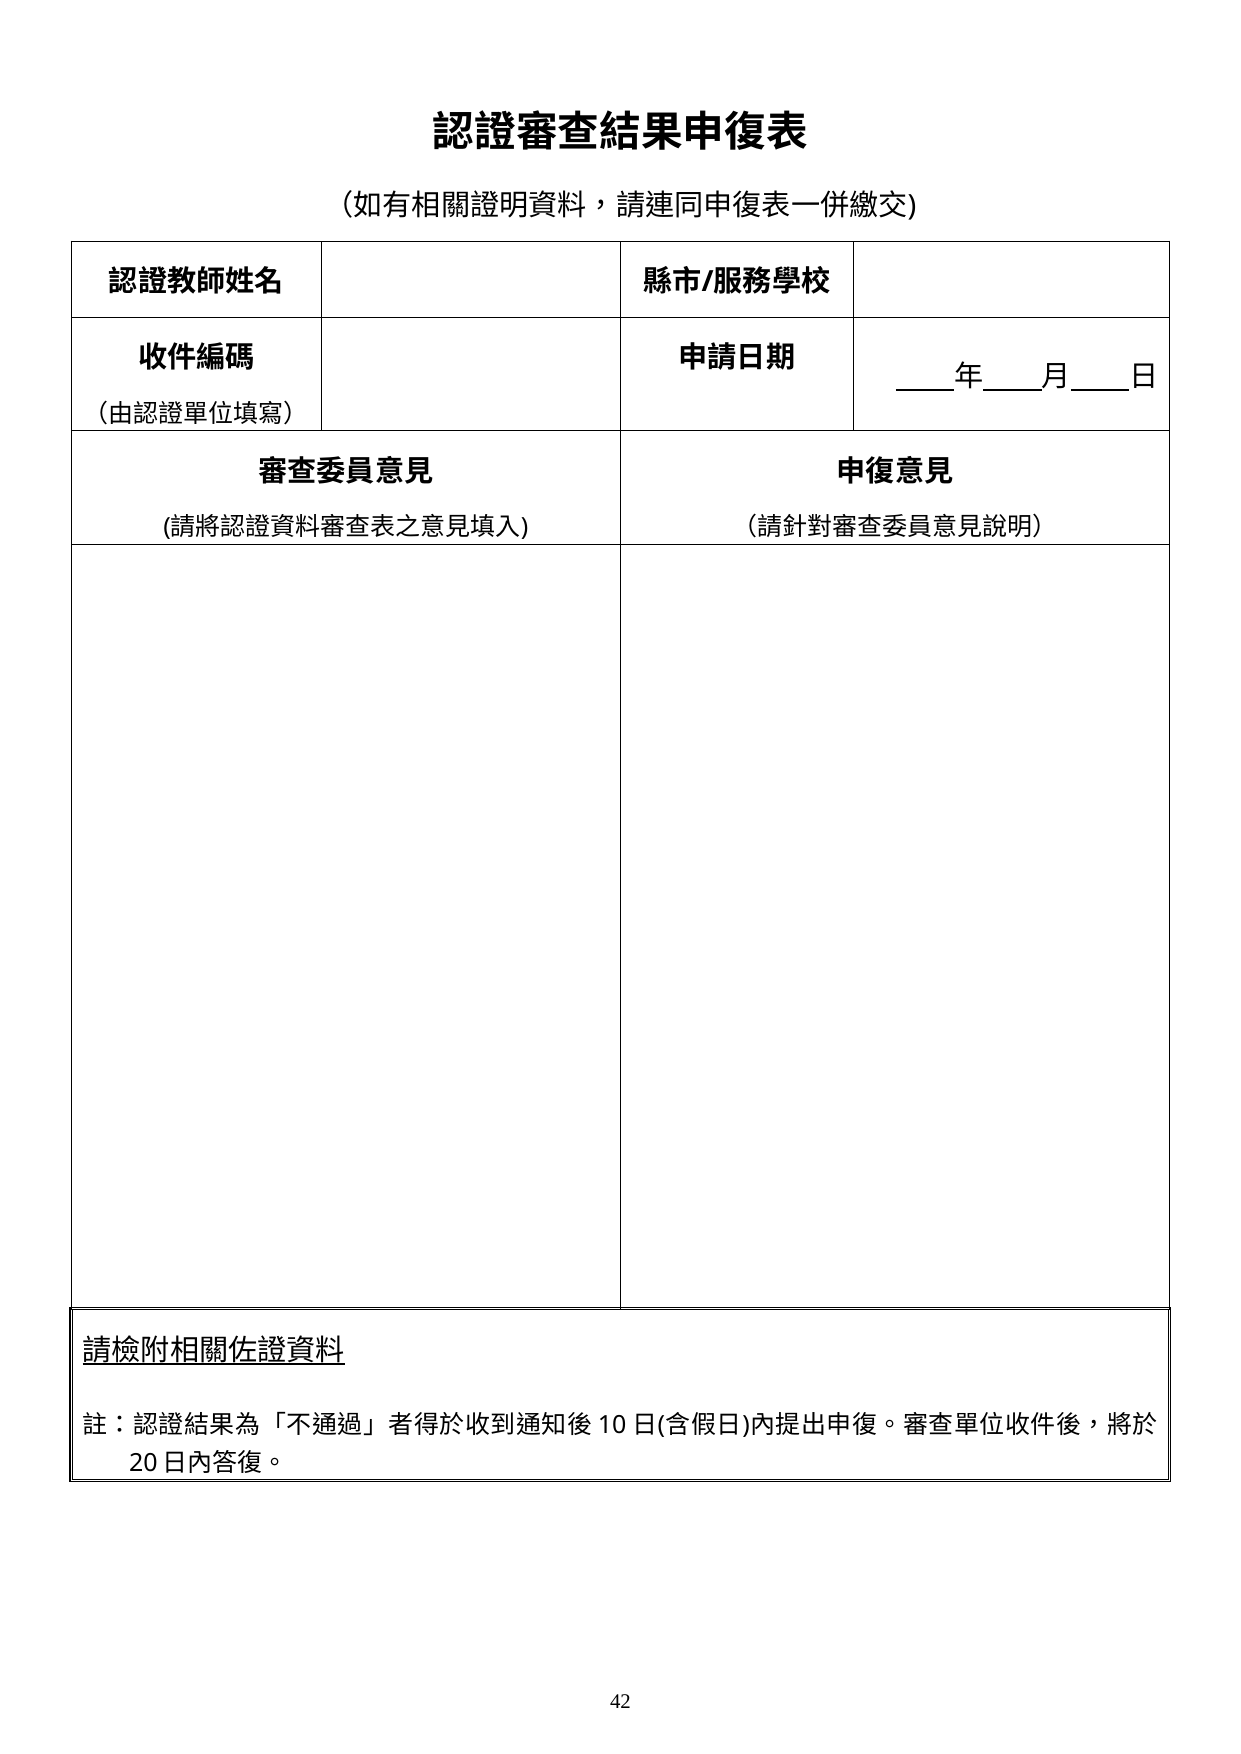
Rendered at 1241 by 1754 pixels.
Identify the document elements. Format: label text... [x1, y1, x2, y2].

table_cell 收件編碼 （由認證單位填寫） [72, 318, 321, 430]
text 認證審查結果申復表 [75, 91, 1165, 166]
table_cell 年 月 日 [854, 318, 1169, 430]
text （如有相關證明資料，請連同申復表一併繳交) [75, 166, 1165, 241]
table_header [322, 242, 620, 317]
table_header [854, 242, 1169, 317]
table_cell [621, 545, 1169, 1307]
table_cell 申請日期 [621, 318, 853, 430]
table_cell [322, 318, 620, 430]
table_cell 申復意見 （請針對審查委員意見說明） [621, 431, 1169, 544]
table_header 認證教師姓名 [72, 242, 321, 317]
table_cell 請檢附相關佐證資料 註：認證結果為「不通過」者得於收到通知後10日(含假日)內提出申復。審查單位收件後，將於20日內答復。 [73, 1310, 1168, 1479]
table_cell 審查委員意見 (請將認證資料審查表之意見填入) [72, 431, 620, 544]
table_cell [72, 545, 620, 1307]
table_header 縣市/服務學校 [621, 242, 853, 317]
